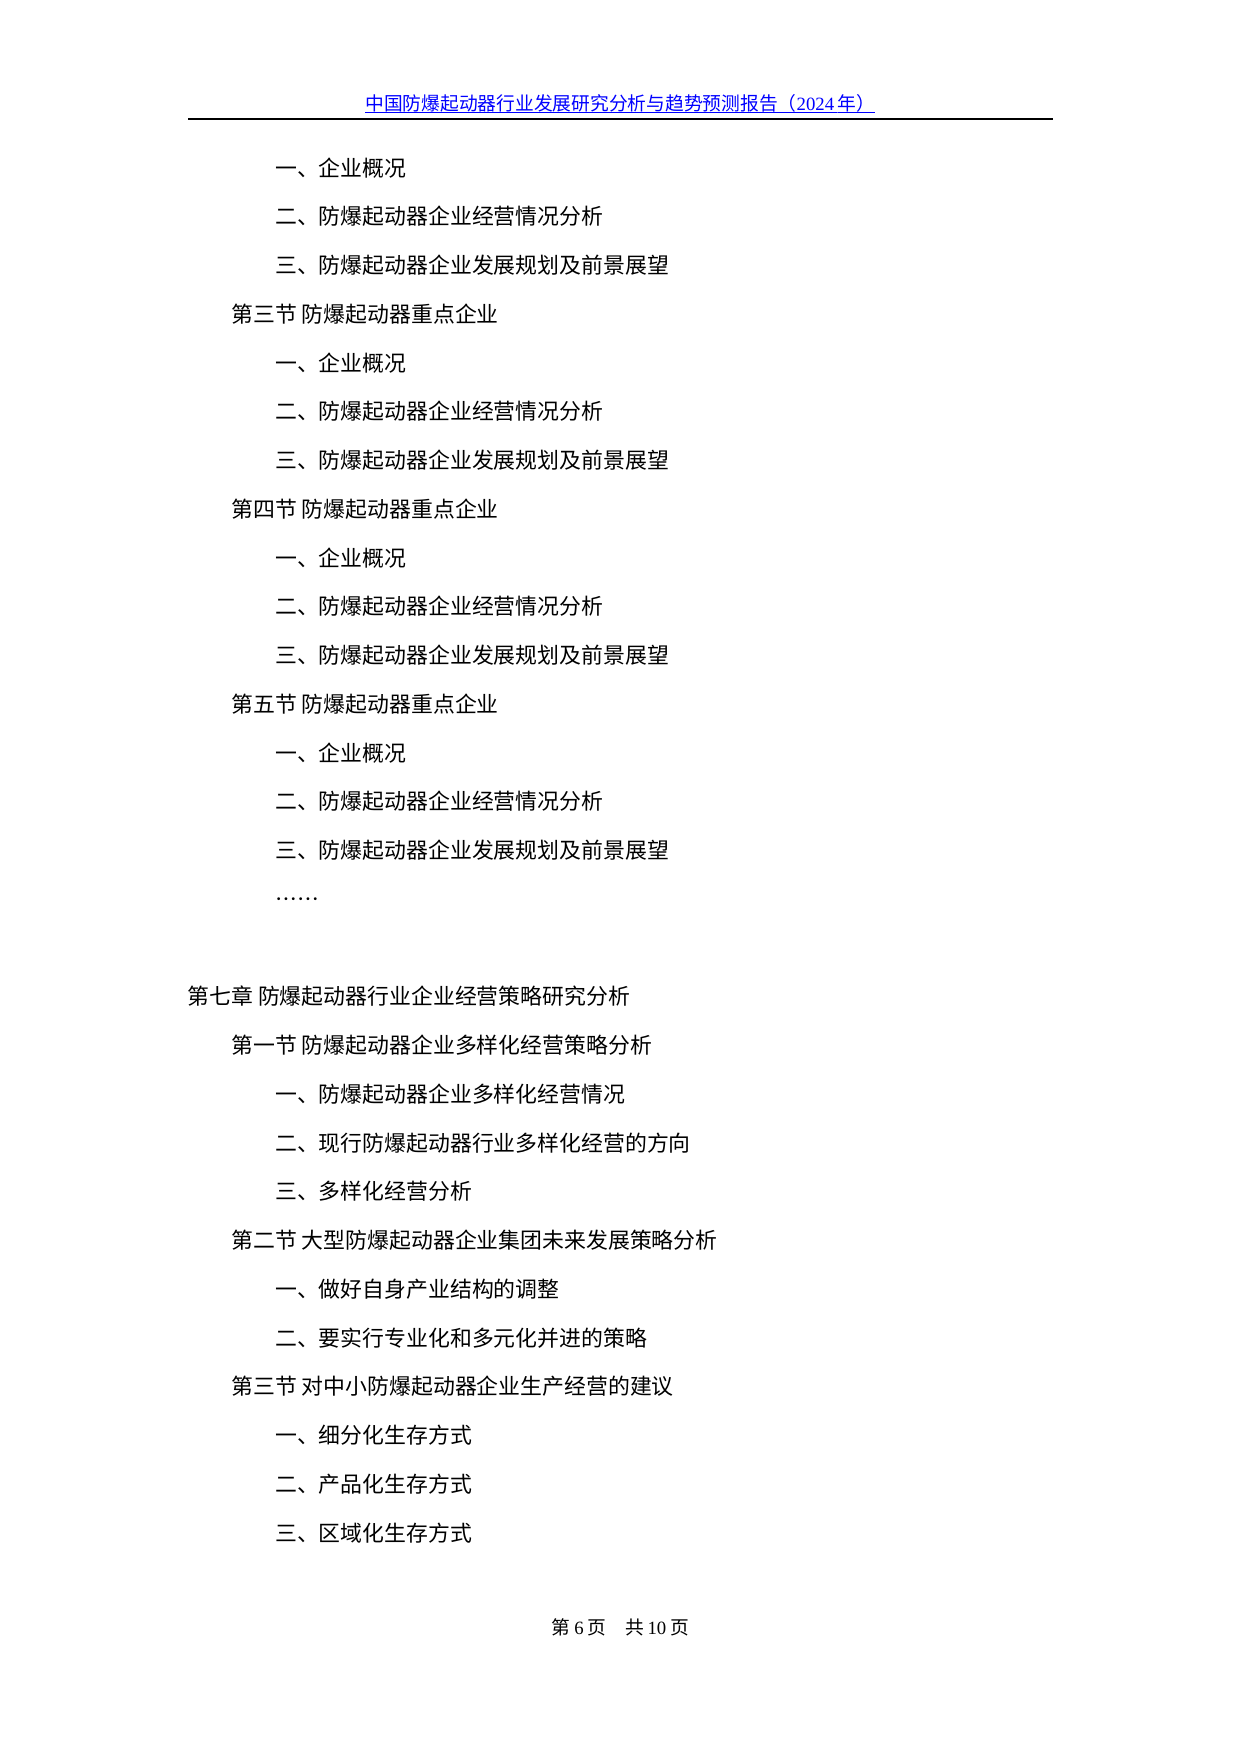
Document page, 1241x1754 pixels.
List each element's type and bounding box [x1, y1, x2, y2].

text [187, 150, 1053, 1548]
